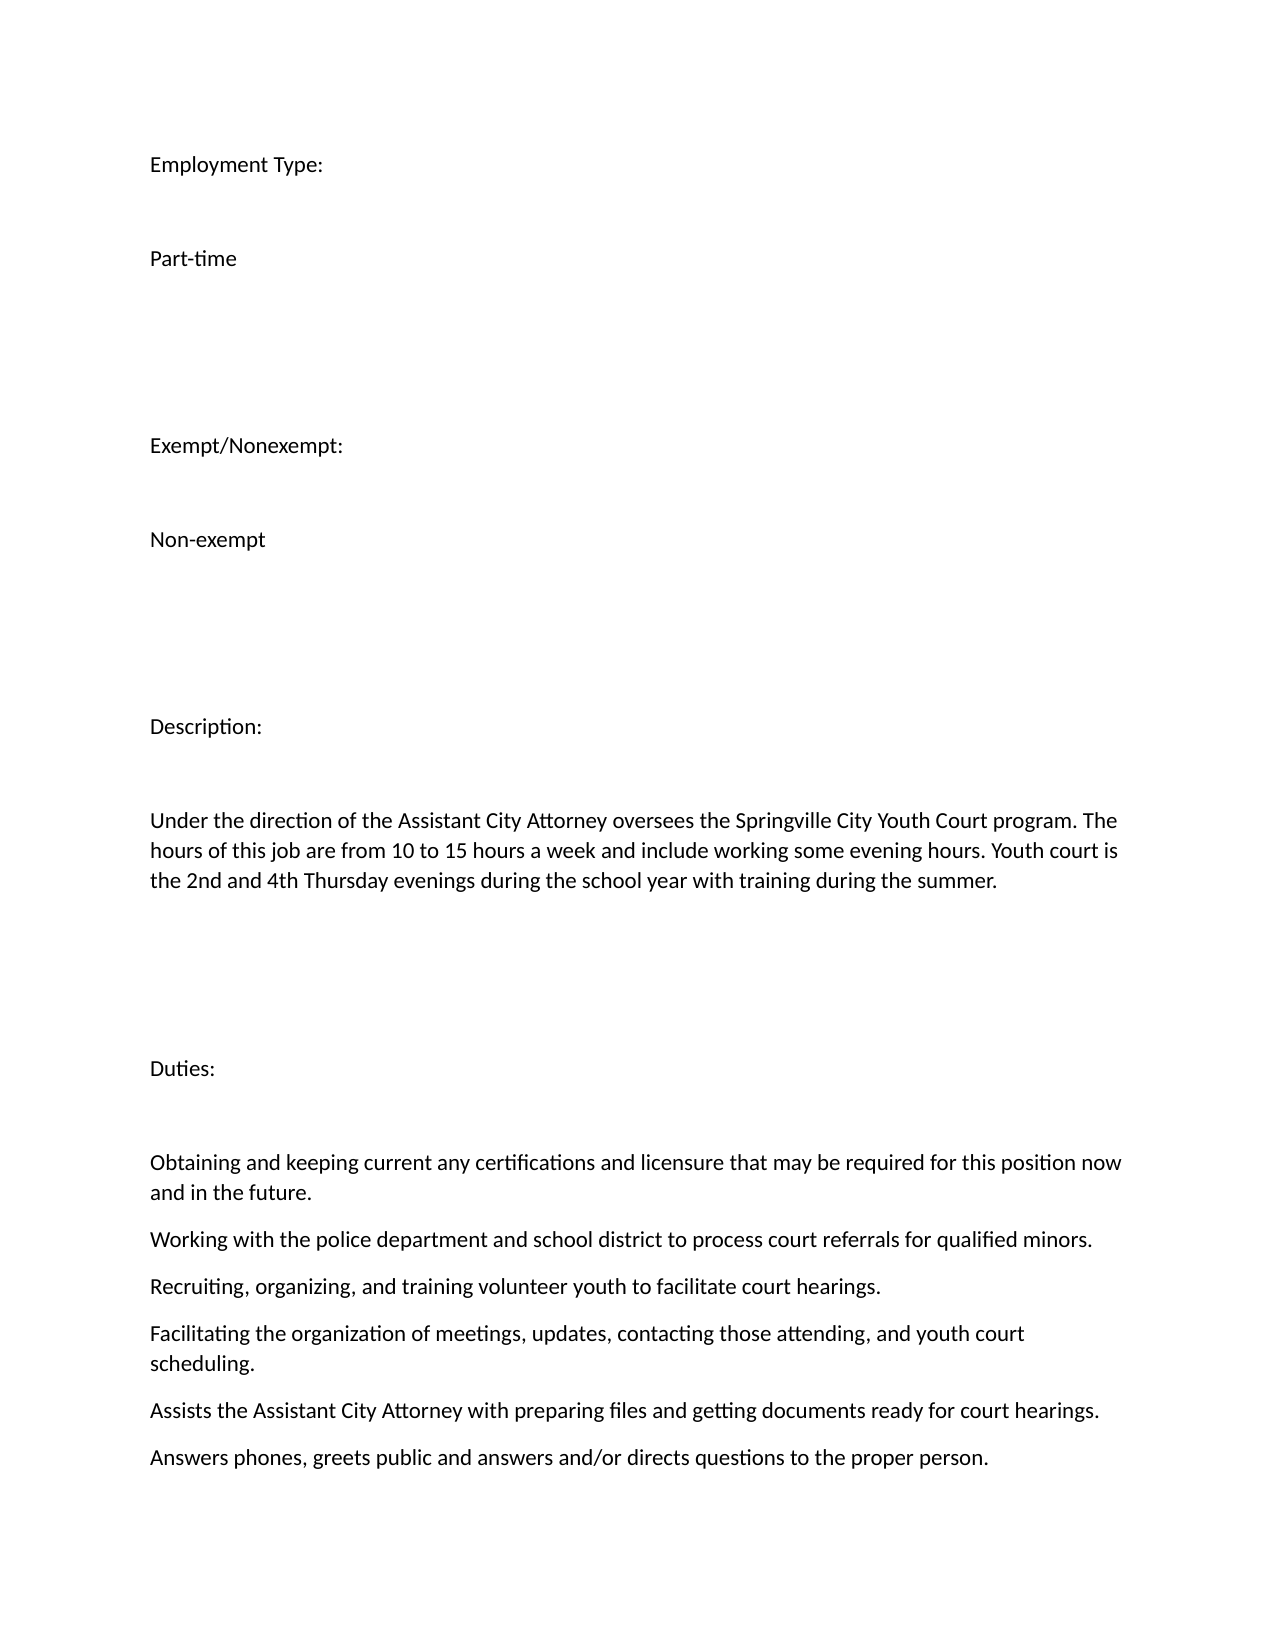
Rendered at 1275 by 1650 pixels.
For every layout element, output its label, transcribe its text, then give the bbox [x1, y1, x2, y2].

text Working with the police department and school district to process court referrals for qualified minors. [150, 1225, 1125, 1253]
text Duties: [150, 1054, 1125, 1082]
text Facilitating the organization of meetings, updates, contacting those attending, and youth court scheduling. [150, 1319, 1125, 1377]
text Description: [150, 712, 1125, 741]
text Obtaining and keeping current any certifications and licensure that may be required for this position now and in the future. [150, 1148, 1125, 1206]
text Under the direction of the Assistant City Attorney oversees the Springville City Youth Court program. The hours of this job are from 10 to 15 hours a week and include working some evening hours. Youth court is the 2nd and 4th Thursday evenings during the school year with training during the summer. [150, 806, 1125, 895]
text Non-exempt [150, 525, 1125, 553]
text Assists the Assistant City Attorney with preparing files and getting documents ready for court hearings. [150, 1396, 1125, 1424]
text Recruiting, organizing, and training volunteer youth to facilitate court hearings. [150, 1272, 1125, 1300]
text Exempt/Nonexempt: [150, 431, 1125, 459]
text Answers phones, greets public and answers and/or directs questions to the proper person. [150, 1443, 1125, 1471]
text Part-time [150, 244, 1125, 272]
text Employment Type: [150, 150, 1125, 178]
